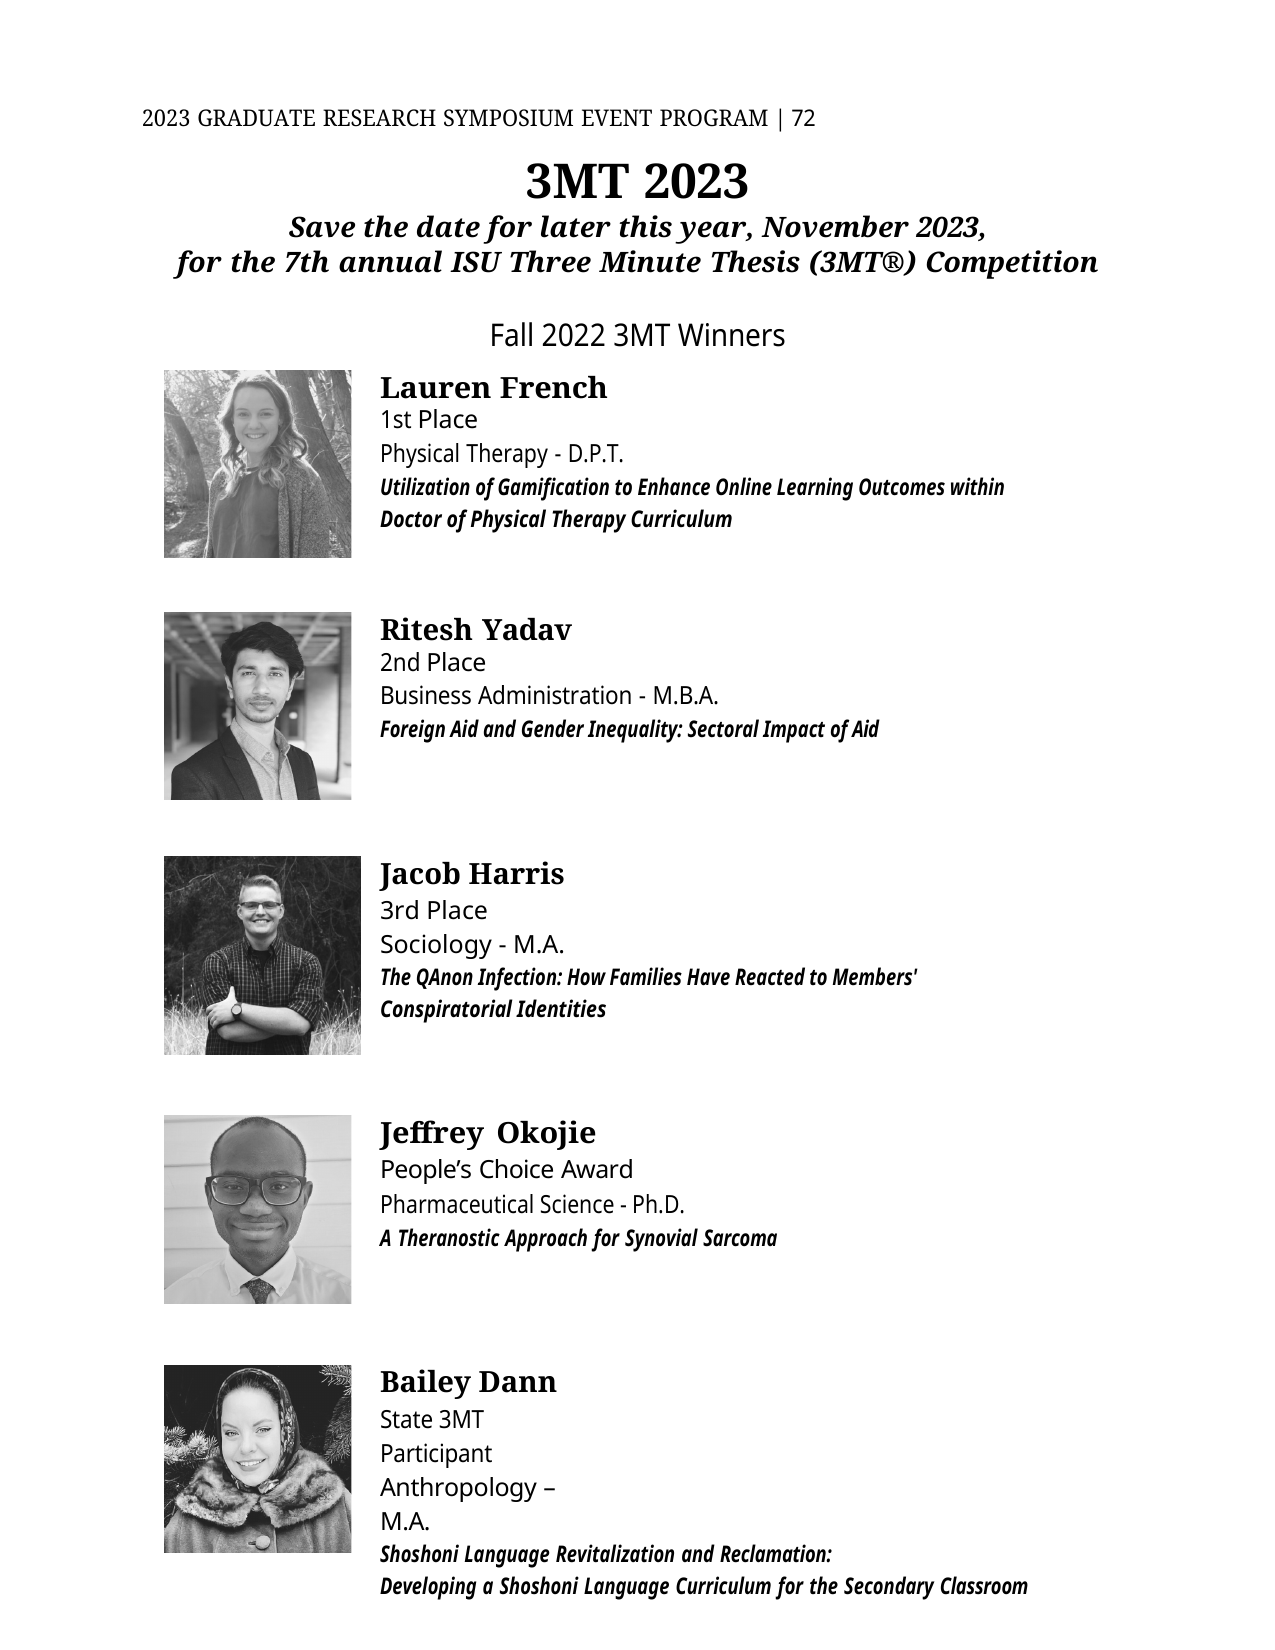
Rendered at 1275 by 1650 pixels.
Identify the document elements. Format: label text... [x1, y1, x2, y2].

text Business Administration - M.B.A. [380, 678, 1137, 712]
text Shoshoni Language Revitalization and Reclamation: [380, 1538, 1137, 1569]
subtitle 3MT 2023 [139, 149, 1136, 211]
subtitle Jeffrey Okojie [380, 1112, 1137, 1152]
text Utilization of Gamiﬁcation to Enhance Online Learning Outcomes within Doctor of Physical Therapy Curriculum [380, 471, 1029, 534]
text Foreign Aid and Gender Inequality: Sectoral Impact of Aid [380, 713, 1137, 744]
text 2nd Place [380, 648, 1137, 677]
text People’s Choice Award Pharmaceutical Science - Ph.D. [380, 1152, 742, 1221]
text Fall 2022 3MT Winners [139, 312, 1136, 355]
text The QAnon Infection: How Families Have Reacted to Members' Conspiratorial Identities [380, 961, 1029, 1024]
text for the 7th annual ISU Three Minute Thesis (3MT®) Competition [139, 244, 1136, 279]
text Bailey Dann State 3MT Participant Anthropology – M.A. [380, 1362, 595, 1538]
text 1st Place [380, 406, 1137, 435]
subtitle Ritesh Yadav [380, 609, 1137, 648]
text Physical Therapy - D.P.T. [380, 436, 1137, 470]
picture [164, 856, 361, 1055]
picture [164, 1115, 352, 1304]
text A Theranostic Approach for Synovial Sarcoma [380, 1222, 1137, 1253]
picture [164, 370, 352, 558]
subtitle Lauren French [380, 367, 1137, 406]
picture [164, 1365, 352, 1553]
picture [164, 612, 352, 800]
text Jacob Harris 3rd Place Sociology - M.A. [380, 853, 577, 961]
text Save the date for later this year, November 2023, [139, 211, 1136, 244]
text Developing a Shoshoni Language Curriculum for the Secondary Classroom [380, 1570, 1137, 1601]
